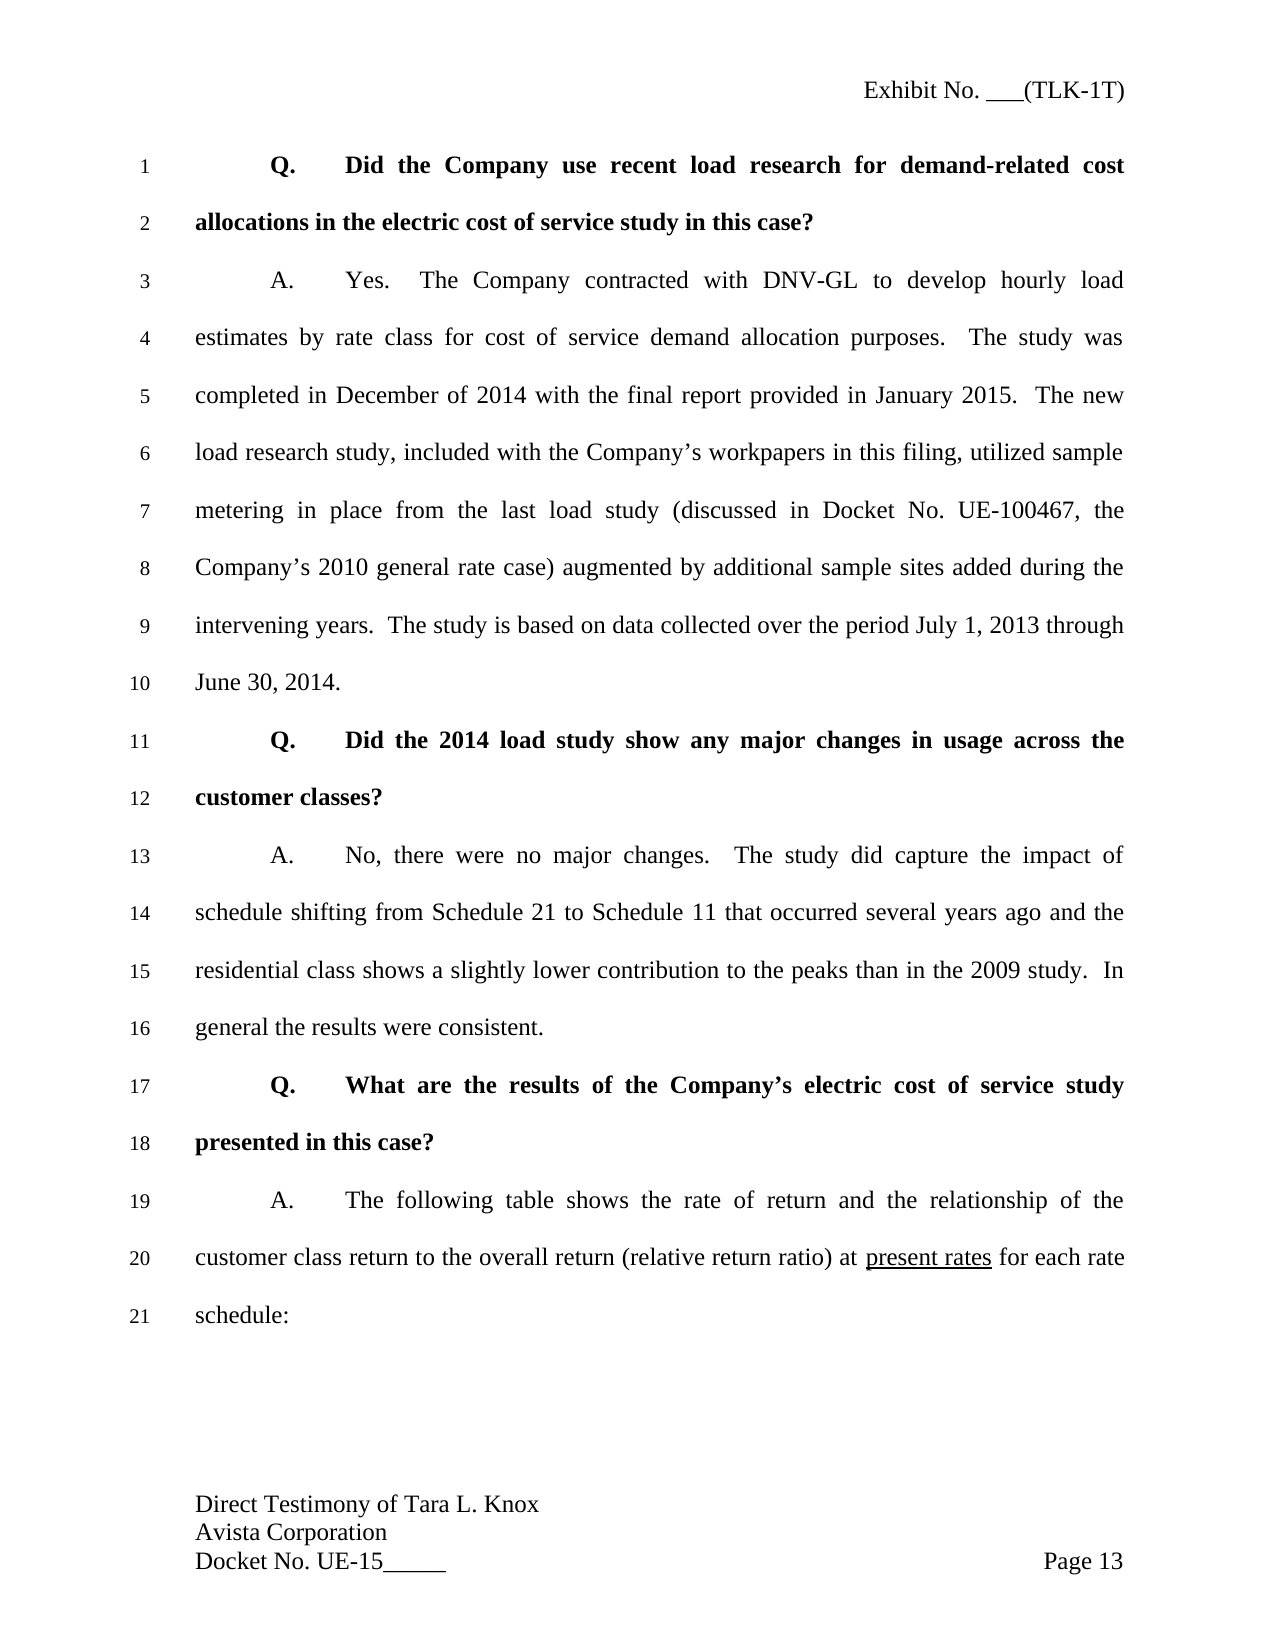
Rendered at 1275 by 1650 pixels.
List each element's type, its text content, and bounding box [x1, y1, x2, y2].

text Q. What are the results of the Company’s electric cost of service study presented in this case? [195, 1070, 1125, 1156]
text A. The following table shows the rate of return and the relationship of the customer class return to the overall return (relative return ratio) at present rates for each rate schedule: [195, 1185, 1125, 1329]
text A. No, there were no major changes. The study did capture the impact of schedule shifting from Schedule 21 to Schedule 11 that occurred several years ago and the residential class shows a slightly lower contribution to the peaks than in the 2009 study. In general the results were consistent. [195, 840, 1125, 1041]
text Q. Did the 2014 load study show any major changes in usage across the customer classes? [195, 725, 1125, 811]
text A. Yes. The Company contracted with DNV-GL to develop hourly load estimates by rate class for cost of service demand allocation purposes. The study was completed in December of 2014 with the final report provided in January 2015. The new load research study, included with the Company’s workpapers in this filing, utilized sample metering in place from the last load study (discussed in Docket No. UE-100467, the Company’s 2010 general rate case) augmented by additional sample sites added during the intervening years. The study is based on data collected over the period July 1, 2013 through June 30, 2014. [195, 265, 1125, 696]
text Q. Did the Company use recent load research for demand-related cost allocations in the electric cost of service study in this case? [195, 150, 1125, 236]
